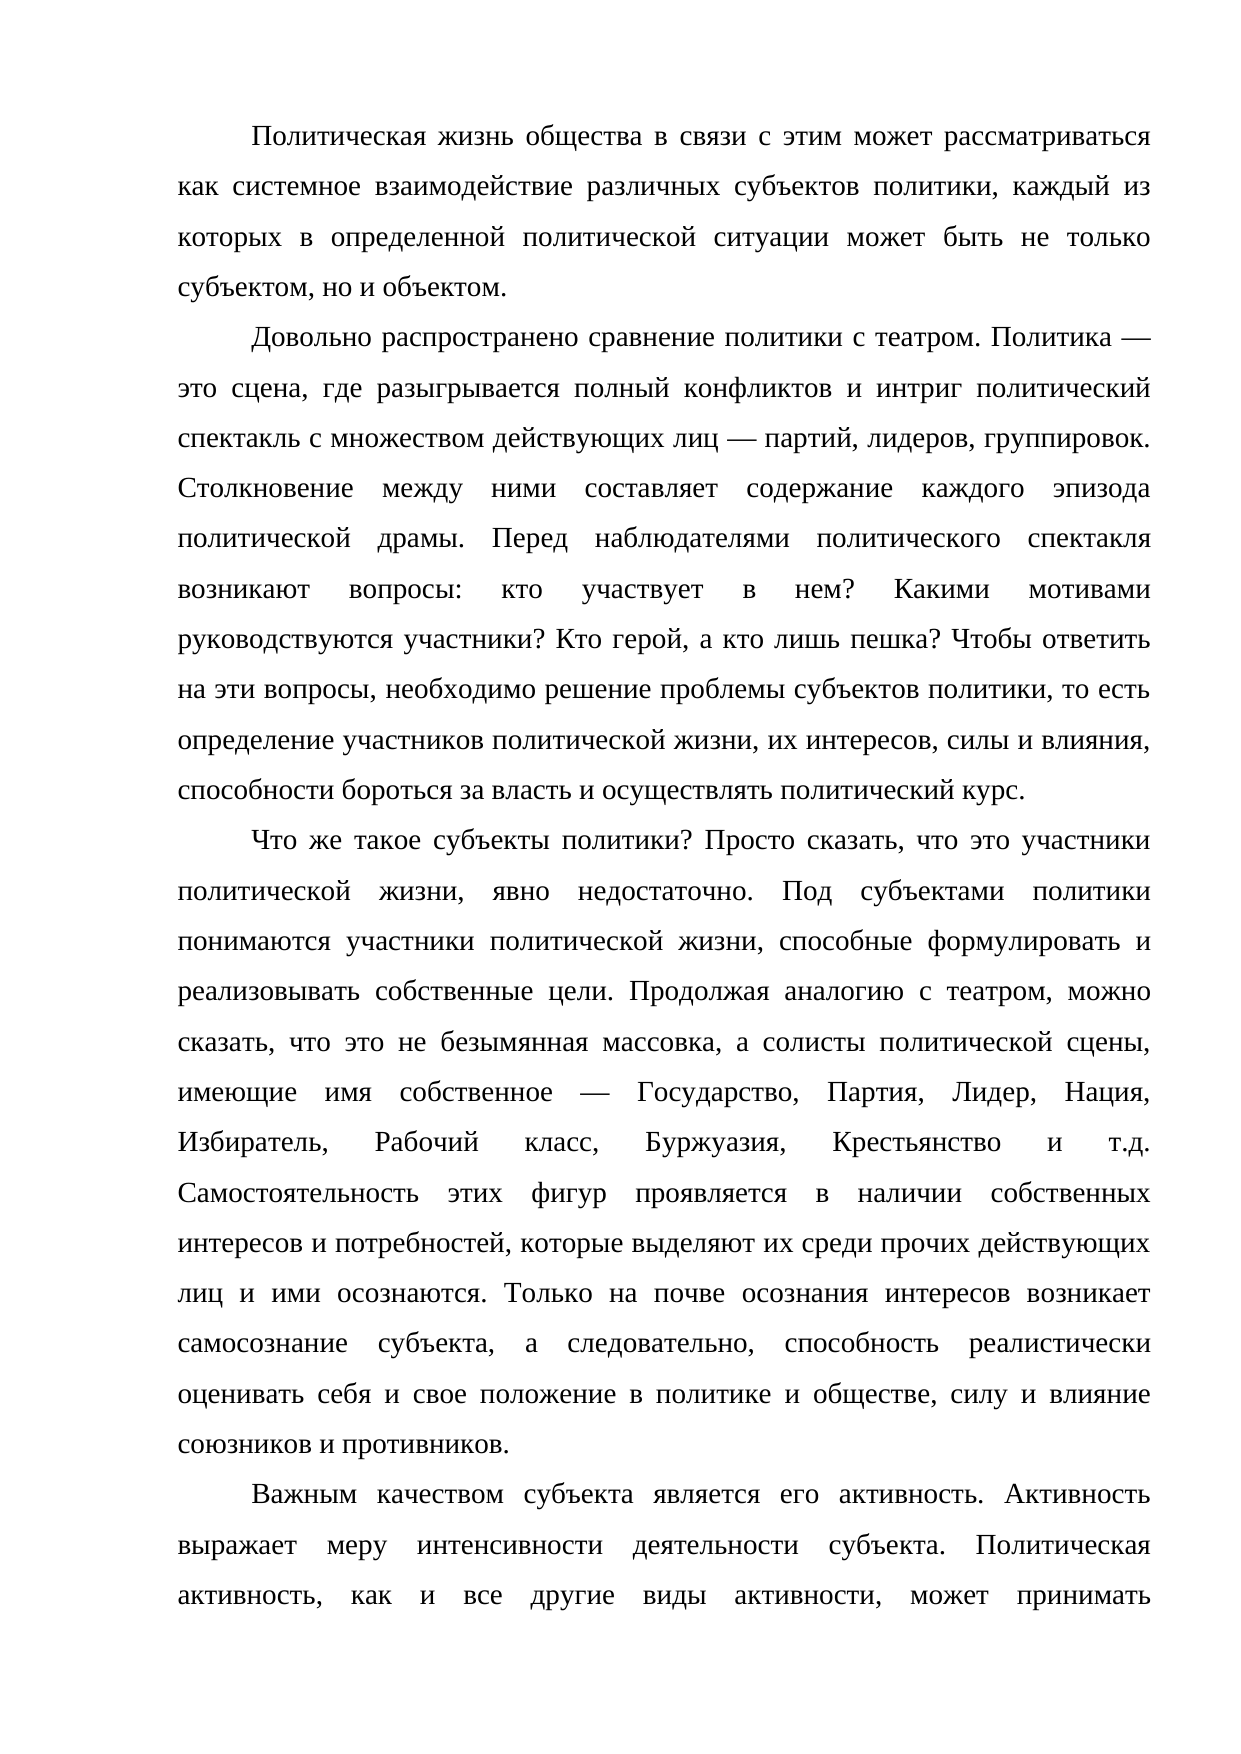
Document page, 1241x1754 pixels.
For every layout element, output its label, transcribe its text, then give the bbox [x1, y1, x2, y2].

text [177, 1477, 1152, 1611]
text Довольно распространено сравнение политики с театром. Политика — это сцена, где разыгрывается полный конфликтов и интриг политический спектакль с множеством действующих лиц — партий, лидеров, группировок. Столкновение между ними составляет содержание каждого эпизода политической драмы. Перед наблюдателями политического спектакля возникают вопросы: кто участвует в нем? Какими мотивами руководствуются участники? Кто герой, а кто лишь пешка? Чтобы ответить на эти вопросы, необходимо решение проблемы субъектов политики, то есть определение участников политической жизни, их интересов, силы и влияния, способности бороться за власть и осуществлять политический курс. [177, 319, 1152, 806]
text Что же такое субъекты политики? Просто сказать, что это участники политической жизни, явно недостаточно. Под субъектами политики понимаются участники политической жизни, способные формулировать и реализовывать собственные цели. Продолжая аналогию с театром, можно сказать, что это не безымянная массовка, а солисты политической сцены, имеющие имя собственное — Государство, Партия, Лидер, Нация, Избиратель, Рабочий класс, Буржуазия, Крестьянство и т.д. Самостоятельность этих фигур проявляется в наличии собственных интересов и потребностей, которые выделяют их среди прочих действующих лиц и ими осознаются. Только на почве осознания интересов возникает самосознание субъекта, а следовательно, способность реалистически оценивать себя и свое положение в политике и обществе, силу и влияние союзников и противников. [177, 822, 1152, 1460]
text Политическая жизнь общества в связи с этим может рассматриваться как системное взаимодействие различных субъектов политики, каждый из которых в определенной политической ситуации может быть не только субъектом, но и объектом. [177, 118, 1152, 303]
